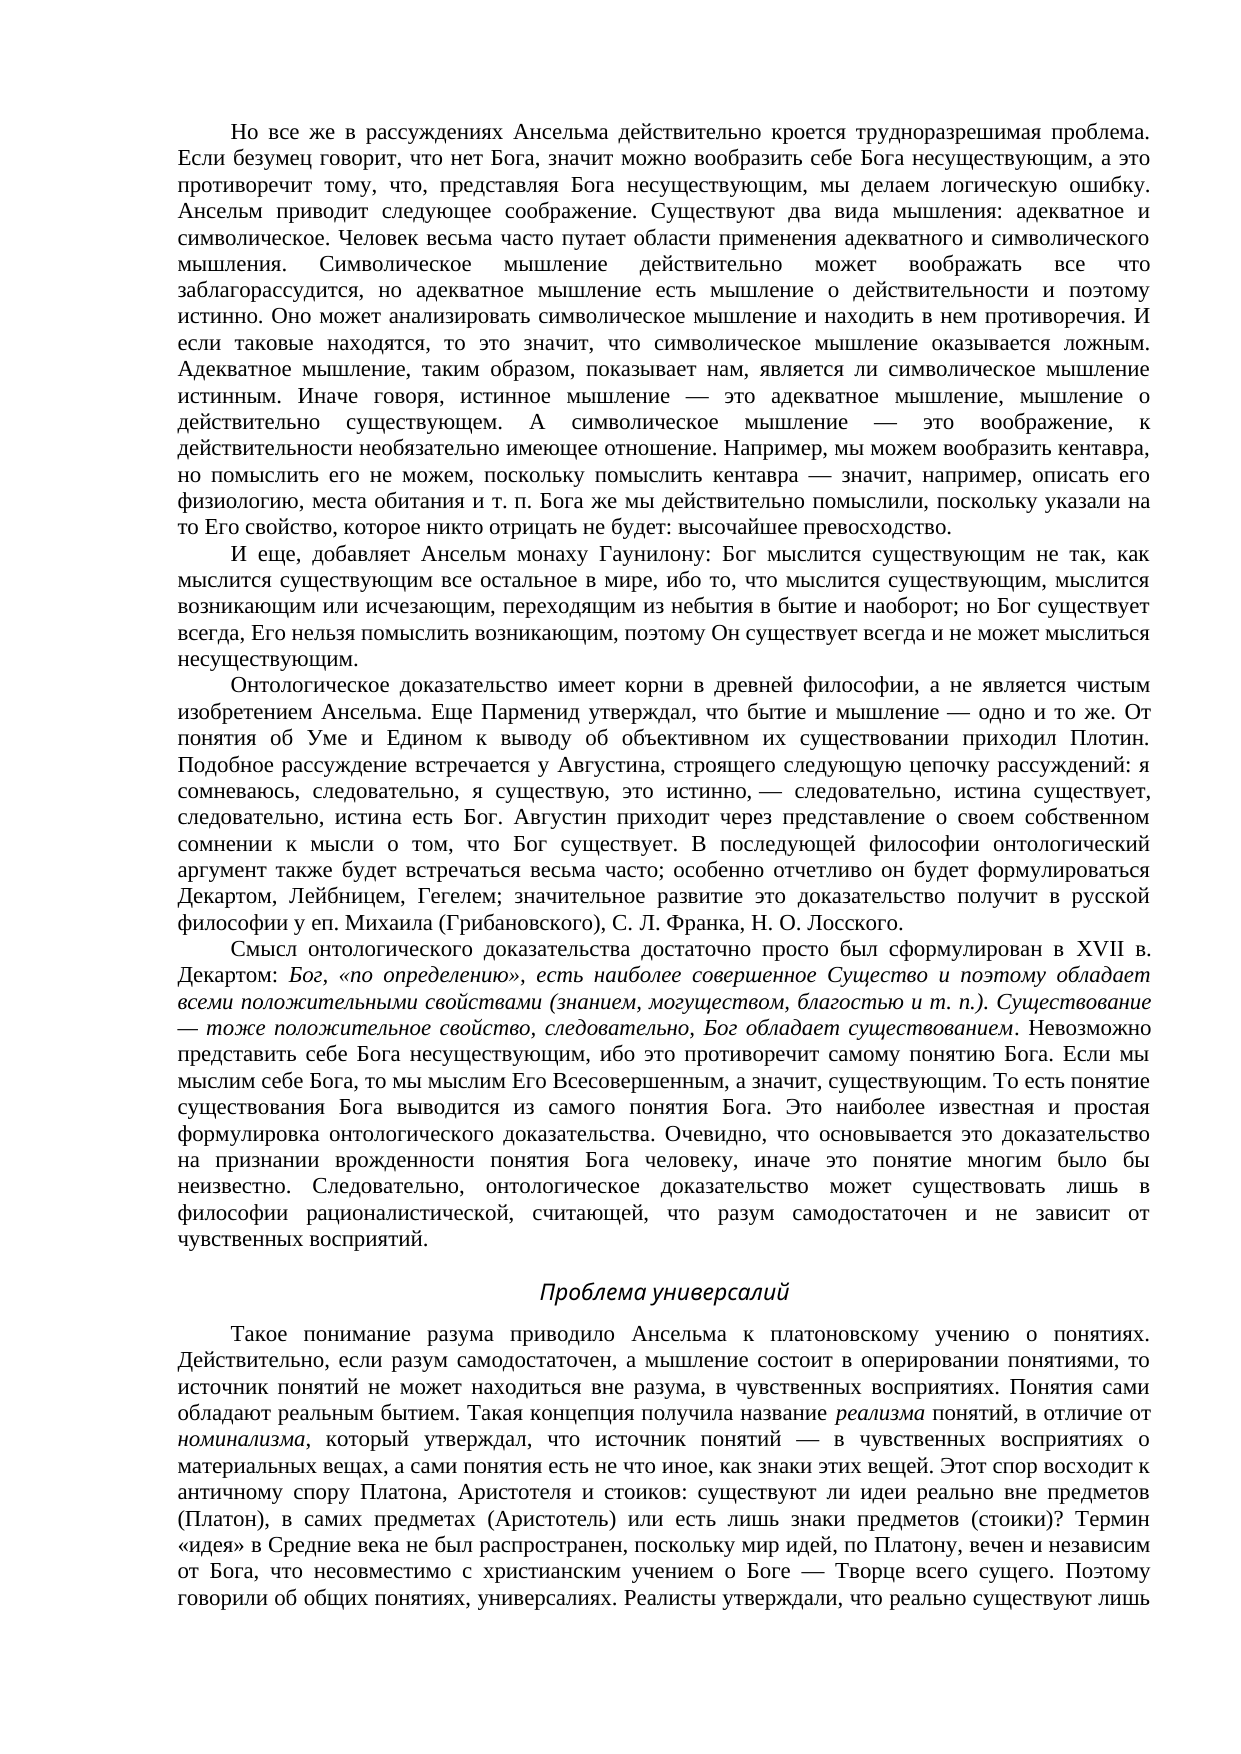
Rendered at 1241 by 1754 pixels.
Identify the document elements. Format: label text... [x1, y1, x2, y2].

text Но все же в рассуждениях Ансельма действительно кроется трудноразрешимая проблема. Если безумец говорит, что нет Бога, значит можно вообразить себе Бога несуществующим, а это противоречит тому, что, представляя Бога несуществующим, мы делаем логическую ошибку. Ансельм приводит следующее соображение. Существуют два вида мышления: адекватное и символическое. Человек весьма часто путает области применения адекватного и символического мышления. Символическое мышление действительно может воображать все что заблагорассудится, но адекватное мышление есть мышление о действительности и поэтому истинно. Оно может анализировать символическое мышление и находить в нем противоречия. И если таковые находятся, то это значит, что символическое мышление оказывается ложным. Адекватное мышление, таким образом, показывает нам, является ли символическое мышление истинным. Иначе говоря, истинное мышление — это адекватное мышление, мышление о действительно существующем. А символическое мышление — это воображение, к действительности необязательно имеющее отношение. Например, мы можем вообразить кентавра, но помыслить его не можем, поскольку помыслить кентавра — значит, например, описать его физиологию, места обитания и т. п. Бога же мы действительно помыслили, поскольку указали на то Его свойство, которое никто отрицать не будет: высочайшее превосходство. [177, 118, 1152, 540]
text И еще, добавляет Ансельм монаху Гаунилону: Бог мыслится существующим не так, как мыслится существующим все остальное в мире, ибо то, что мыслится существующим, мыслится возникающим или исчезающим, переходящим из небытия в бытие и наоборот; но Бог существует всегда, Его нельзя помыслить возникающим, поэтому Он существует всегда и не может мыслиться несуществующим. [177, 540, 1152, 672]
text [177, 1320, 1152, 1610]
text Проблема универсалий [177, 1276, 1152, 1308]
text Смысл онтологического доказательства достаточно просто был сформулирован в XVII в. Декартом: Бог, «по определению», есть наиболее совершенное Существо и поэтому обладает всеми положительными свойствами (знанием, могуществом, благостью и т. п.). Существование — тоже положительное свойство, следовательно, Бог обладает существованием. Невозможно представить себе Бога несуществующим, ибо это противоречит самому понятию Бога. Если мы мыслим себе Бога, то мы мыслим Его Всесовершенным, а значит, существующим. То есть понятие существования Бога выводится из самого понятия Бога. Это наиболее известная и простая формулировка онтологического доказательства. Очевидно, что основывается это доказательство на признании врожденности понятия Бога человеку, иначе это понятие многим было бы неизвестно. Следовательно, онтологическое доказательство может существовать лишь в философии рационалистической, считающей, что разум самодостаточен и не зависит от чувственных восприятий. [177, 935, 1152, 1251]
text Онтологическое доказательство имеет корни в древней философии, а не является чистым изобретением Ансельма. Еще Парменид утверждал, что бытие и мышление — одно и то же. От понятия об Уме и Едином к выводу об объективном их существовании приходил Плотин. Подобное рассуждение встречается у Августина, строящего следующую цепочку рассуждений: я сомневаюсь, следовательно, я существую, это истинно, — следовательно, истина существует, следовательно, истина есть Бог. Августин приходит через представление о своем собственном сомнении к мысли о том, что Бог существует. В последующей философии онтологический аргумент также будет встречаться весьма часто; особенно отчетливо он будет формулироваться Декартом, Лейбницем, Гегелем; значительное развитие это доказательство получит в русской философии у еп. Михаила (Грибановского), С. Л. Франка, Н. О. Лосского. [177, 672, 1152, 935]
